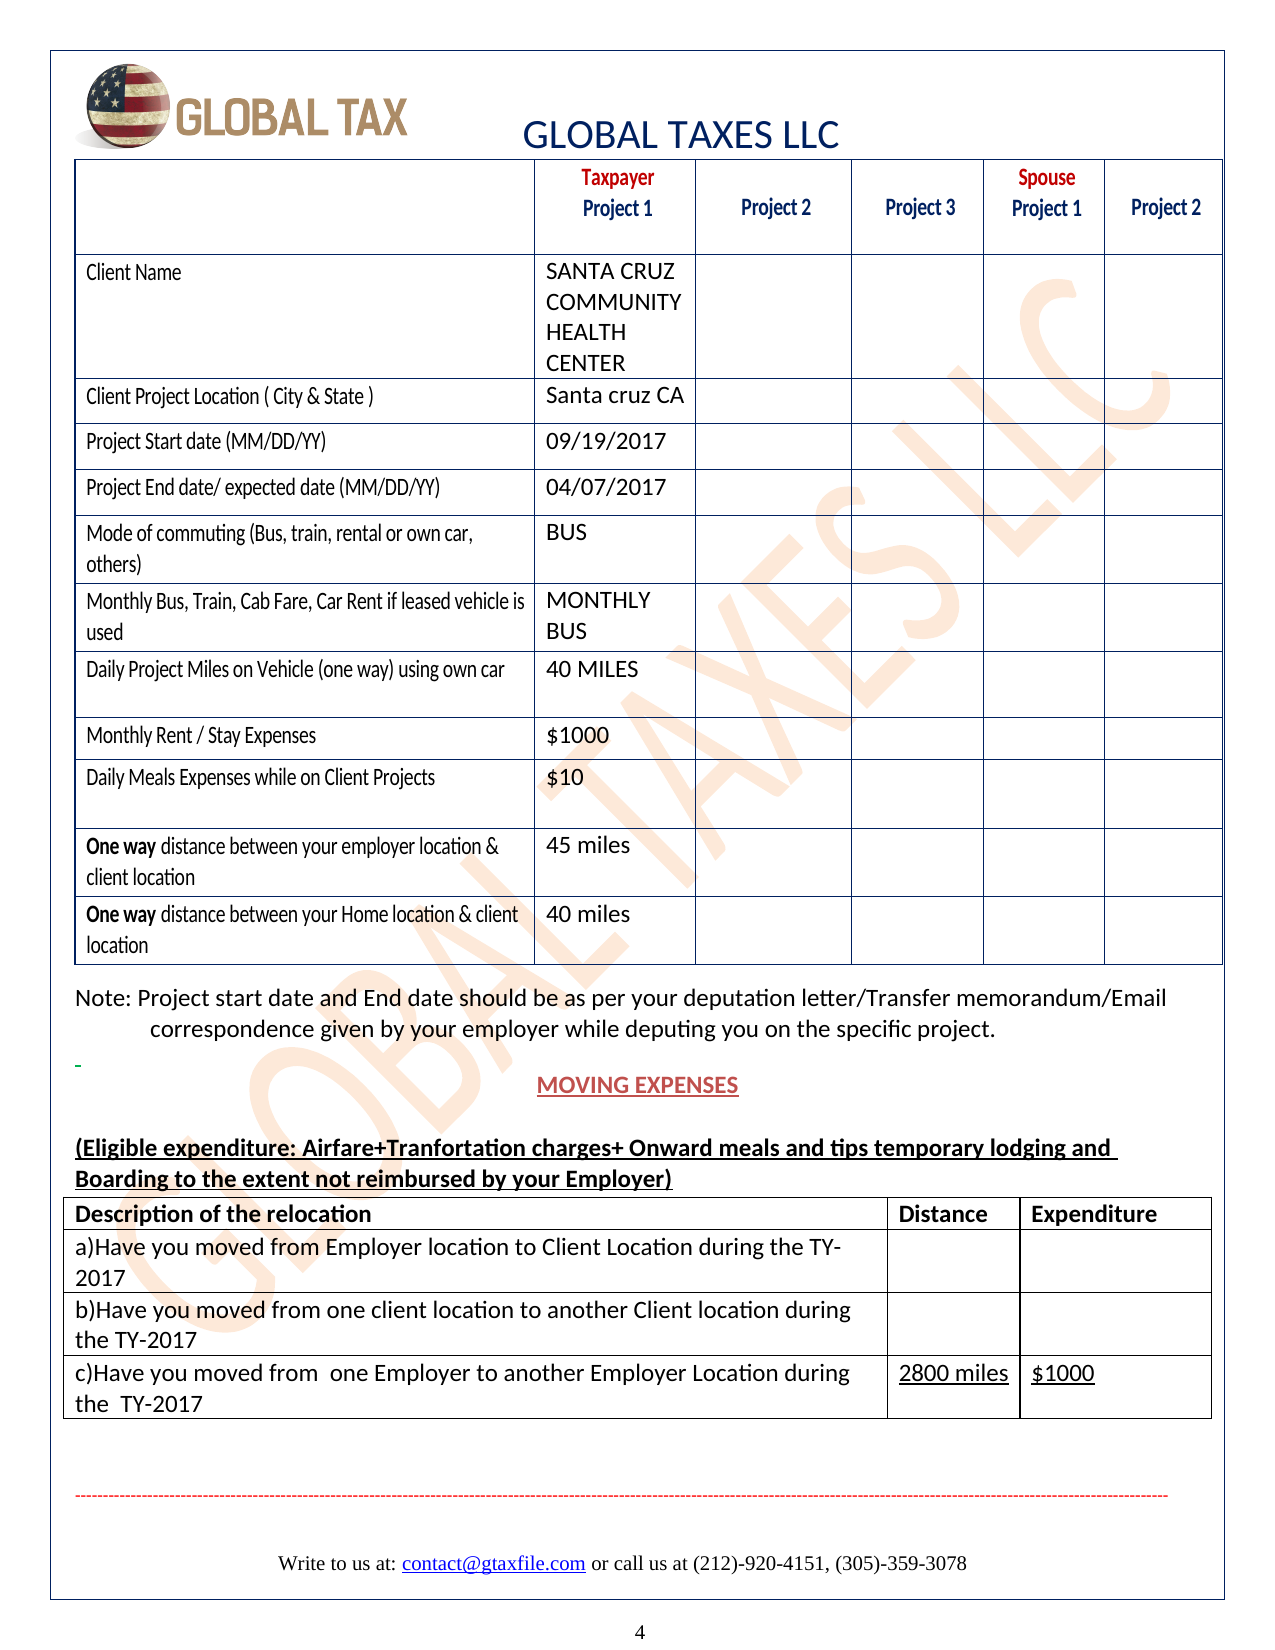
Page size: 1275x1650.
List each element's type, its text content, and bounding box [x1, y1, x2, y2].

table_cell [852, 584, 983, 651]
table_cell [984, 718, 1104, 759]
text MOVING EXPENSES [75, 1069, 1200, 1100]
table_cell [852, 897, 983, 964]
table_cell 2800 miles [888, 1356, 1019, 1418]
table_cell 09/19/2017 [535, 424, 695, 469]
table_cell [852, 829, 983, 896]
table_cell Project End date/ expected date (MM/DD/YY) [76, 470, 534, 514]
table_cell Daily Project Miles on Vehicle (one way) using own car [76, 652, 534, 717]
table_cell [1021, 1293, 1211, 1355]
table_cell BUS [535, 516, 695, 583]
table_cell [1105, 760, 1222, 828]
table_cell [1105, 516, 1222, 583]
table_cell [1105, 584, 1222, 651]
table_cell [696, 584, 851, 651]
table_cell $1000 [535, 718, 695, 759]
table_cell [1105, 897, 1222, 964]
table_cell [696, 897, 851, 964]
text Note: Project start date and End date should be as per your deputation letter/Transfer memorandum/Email correspondence given by your employer while deputing you on the specific project. [75, 982, 1200, 1043]
table_cell [984, 470, 1104, 514]
table_header [76, 160, 534, 253]
table_cell One way distance between your employer location & client location [76, 829, 534, 896]
table_cell 04/07/2017 [535, 470, 695, 514]
table_cell [984, 760, 1104, 828]
table_cell $10 [535, 760, 695, 828]
table_cell c)Have you moved from one Employer to another Employer Location during the TY-2017 [64, 1356, 887, 1418]
table_header Expenditure [1021, 1198, 1211, 1229]
table_cell [1105, 718, 1222, 759]
table_header Project 2 [1105, 160, 1222, 253]
table_cell [984, 379, 1104, 423]
table_cell [696, 516, 851, 583]
table_cell [984, 829, 1104, 896]
table_cell [852, 255, 983, 378]
table_cell [984, 255, 1104, 378]
table_cell SANTA CRUZ COMMUNITY HEALTH CENTER [535, 255, 695, 378]
table_cell [984, 897, 1104, 964]
table_cell [852, 470, 983, 514]
table_cell 45 miles [535, 829, 695, 896]
table_cell [852, 379, 983, 423]
table_cell [852, 718, 983, 759]
picture [75, 63, 408, 149]
table_cell [1105, 424, 1222, 469]
table_cell [984, 516, 1104, 583]
table_cell [888, 1230, 1019, 1292]
table_header Project 2 [696, 160, 851, 253]
table_cell MONTHLY BUS [535, 584, 695, 651]
table_cell [1105, 255, 1222, 378]
table_cell a)Have you moved from Employer location to Client Location during the TY-2017 [64, 1230, 887, 1292]
table_cell [696, 760, 851, 828]
text (Eligible expenditure: Airfare+Tranfortation charges+ Onward meals and tips temporary lodging and Boarding to the extent not reimbursed by your Employer) [75, 1132, 1200, 1193]
table_cell [1021, 1230, 1211, 1292]
table_cell [984, 652, 1104, 717]
table_cell Monthly Rent / Stay Expenses [76, 718, 534, 759]
table_cell Santa cruz CA [535, 379, 695, 423]
table_cell 40 miles [535, 897, 695, 964]
table_cell [888, 1293, 1019, 1355]
table_header Project 3 [852, 160, 983, 253]
table_header Taxpayer Project 1 [535, 160, 695, 253]
table_cell [984, 584, 1104, 651]
table_cell Mode of commuting (Bus, train, rental or own car, others) [76, 516, 534, 583]
table_cell 40 MILES [535, 652, 695, 717]
table_cell $1000 [1021, 1356, 1211, 1418]
table_cell [852, 516, 983, 583]
table_header Distance [888, 1198, 1019, 1229]
table_cell [984, 424, 1104, 469]
table_header Spouse Project 1 [984, 160, 1104, 253]
table_cell [1105, 652, 1222, 717]
table_cell [1105, 470, 1222, 514]
table_cell [696, 829, 851, 896]
table_cell [696, 652, 851, 717]
table_cell [696, 470, 851, 514]
table_cell [696, 718, 851, 759]
table_cell [852, 760, 983, 828]
table_cell [1105, 379, 1222, 423]
table_cell [1105, 829, 1222, 896]
table_cell Client Project Location ( City & State ) [76, 379, 534, 423]
table_cell One way distance between your Home location & client location [76, 897, 534, 964]
table_cell [696, 379, 851, 423]
table_header Description of the relocation [64, 1198, 887, 1229]
table_cell [696, 424, 851, 469]
table_cell [696, 255, 851, 378]
table_cell Project Start date (MM/DD/YY) [76, 424, 534, 469]
table_cell Client Name [76, 255, 534, 378]
table_cell [852, 652, 983, 717]
table_cell b)Have you moved from one client location to another Client location during the TY-2017 [64, 1293, 887, 1355]
table_cell Monthly Bus, Train, Cab Fare, Car Rent if leased vehicle is used [76, 584, 534, 651]
table_cell Daily Meals Expenses while on Client Projects [76, 760, 534, 828]
table_cell [852, 424, 983, 469]
